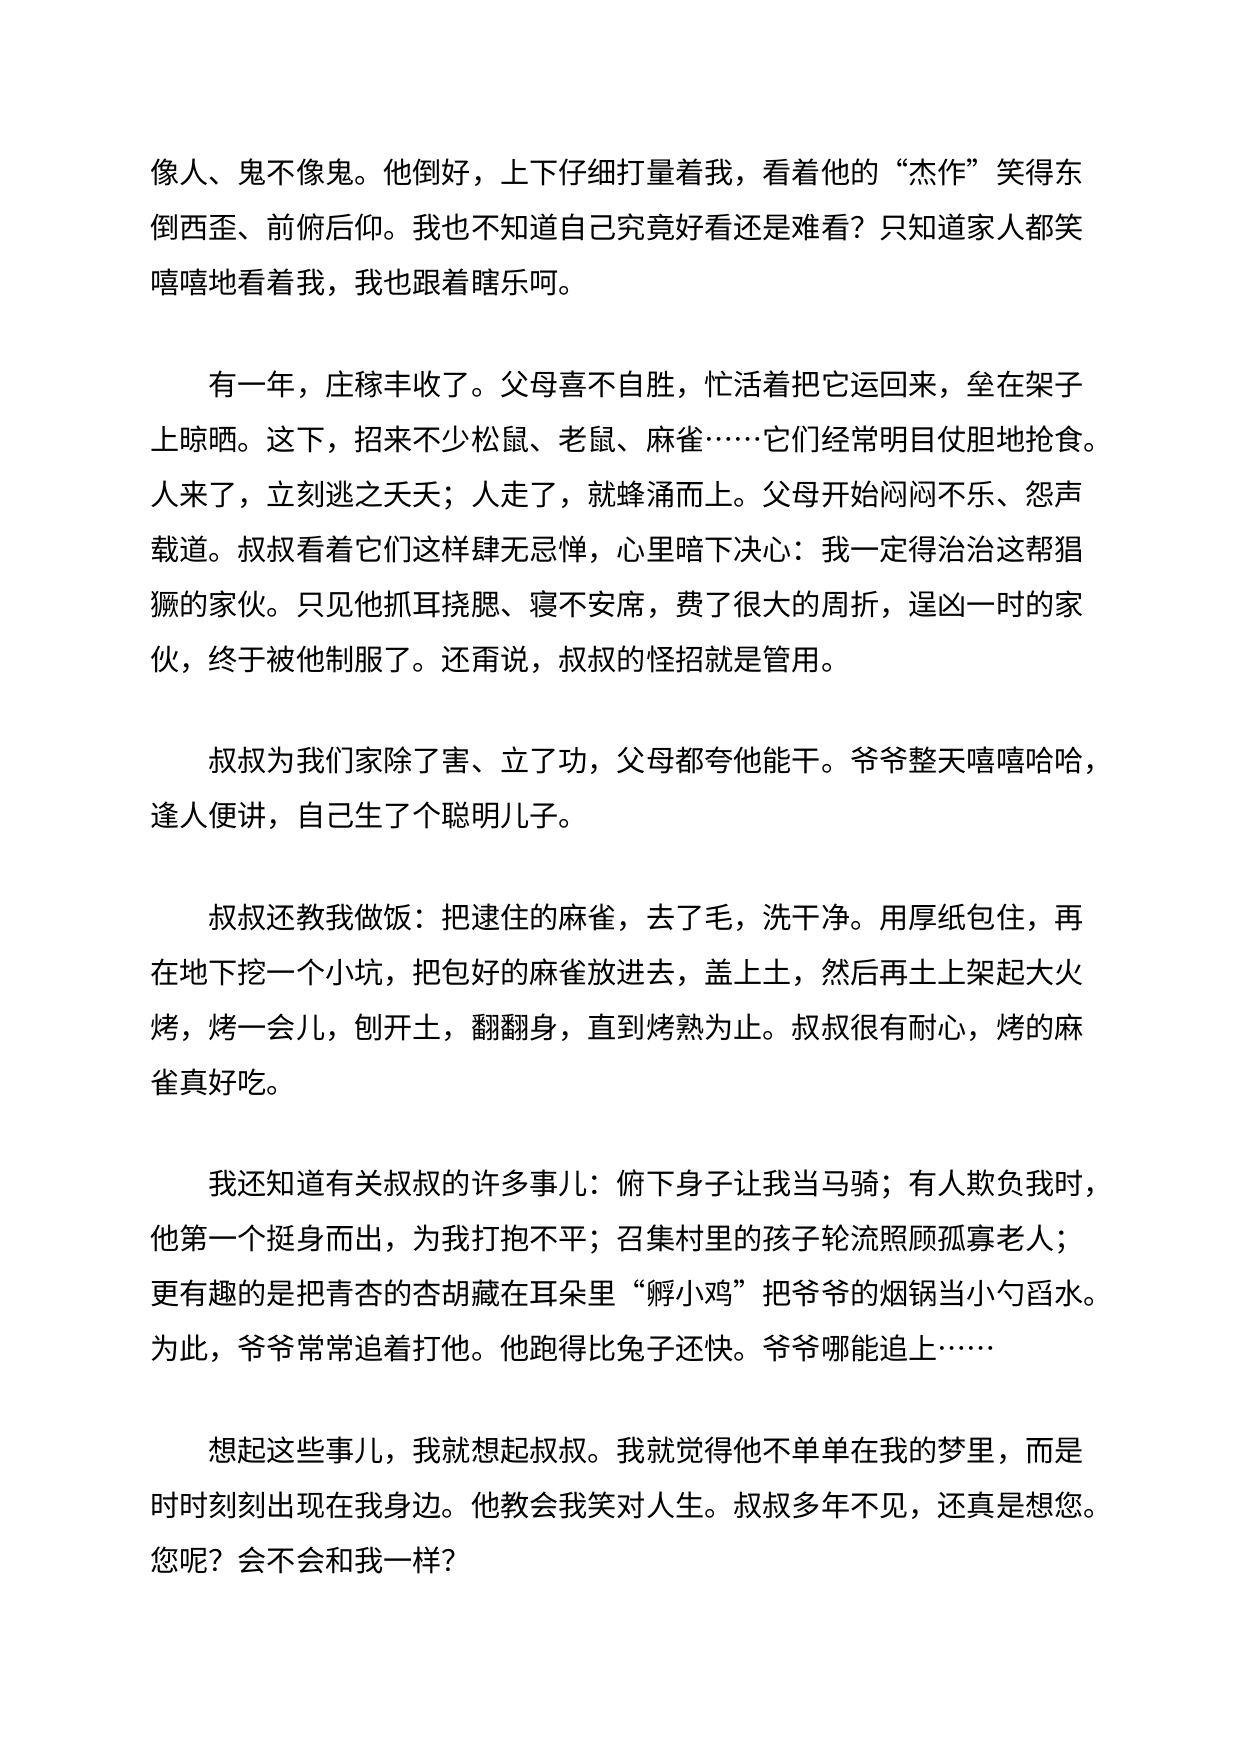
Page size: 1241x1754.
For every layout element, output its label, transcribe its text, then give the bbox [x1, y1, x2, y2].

text 叔叔为我们家除了害、立了功，父母都夸他能干。爷爷整天嘻嘻哈哈，逢人便讲，自己生了个聪明儿子。 [150, 738, 1090, 835]
text 叔叔还教我做饭：把逮住的麻雀，去了毛，洗干净。用厚纸包住，再在地下挖一个小坑，把包好的麻雀放进去，盖上土，然后再土上架起大火烤，烤一会儿，刨开土，翻翻身，直到烤熟为止。叔叔很有耐心，烤的麻雀真好吃。 [150, 894, 1090, 1101]
text 我还知道有关叔叔的许多事儿：俯下身子让我当马骑；有人欺负我时，他第一个挺身而出，为我打抱不平；召集村里的孩子轮流照顾孤寡老人；更有趣的是把青杏的杏胡藏在耳朵里“孵小鸡”把爷爷的烟锅当小勺舀水。为此，爷爷常常追着打他。他跑得比兔子还快。爷爷哪能追上…… [150, 1161, 1090, 1368]
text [150, 150, 1090, 302]
text 有一年，庄稼丰收了。父母喜不自胜，忙活着把它运回来，垒在架子上晾晒。这下，招来不少松鼠、老鼠、麻雀……它们经常明目仗胆地抢食。人来了，立刻逃之夭夭；人走了，就蜂涌而上。父母开始闷闷不乐、怨声载道。叔叔看着它们这样肆无忌惮，心里暗下决心：我一定得治治这帮猖獗的家伙。只见他抓耳挠腮、寝不安席，费了很大的周折，逞凶一时的家伙，终于被他制服了。还甭说，叔叔的怪招就是管用。 [150, 362, 1090, 678]
text 想起这些事儿，我就想起叔叔。我就觉得他不单单在我的梦里，而是时时刻刻出现在我身边。他教会我笑对人生。叔叔多年不见，还真是想您。您呢？会不会和我一样？ [150, 1427, 1090, 1579]
